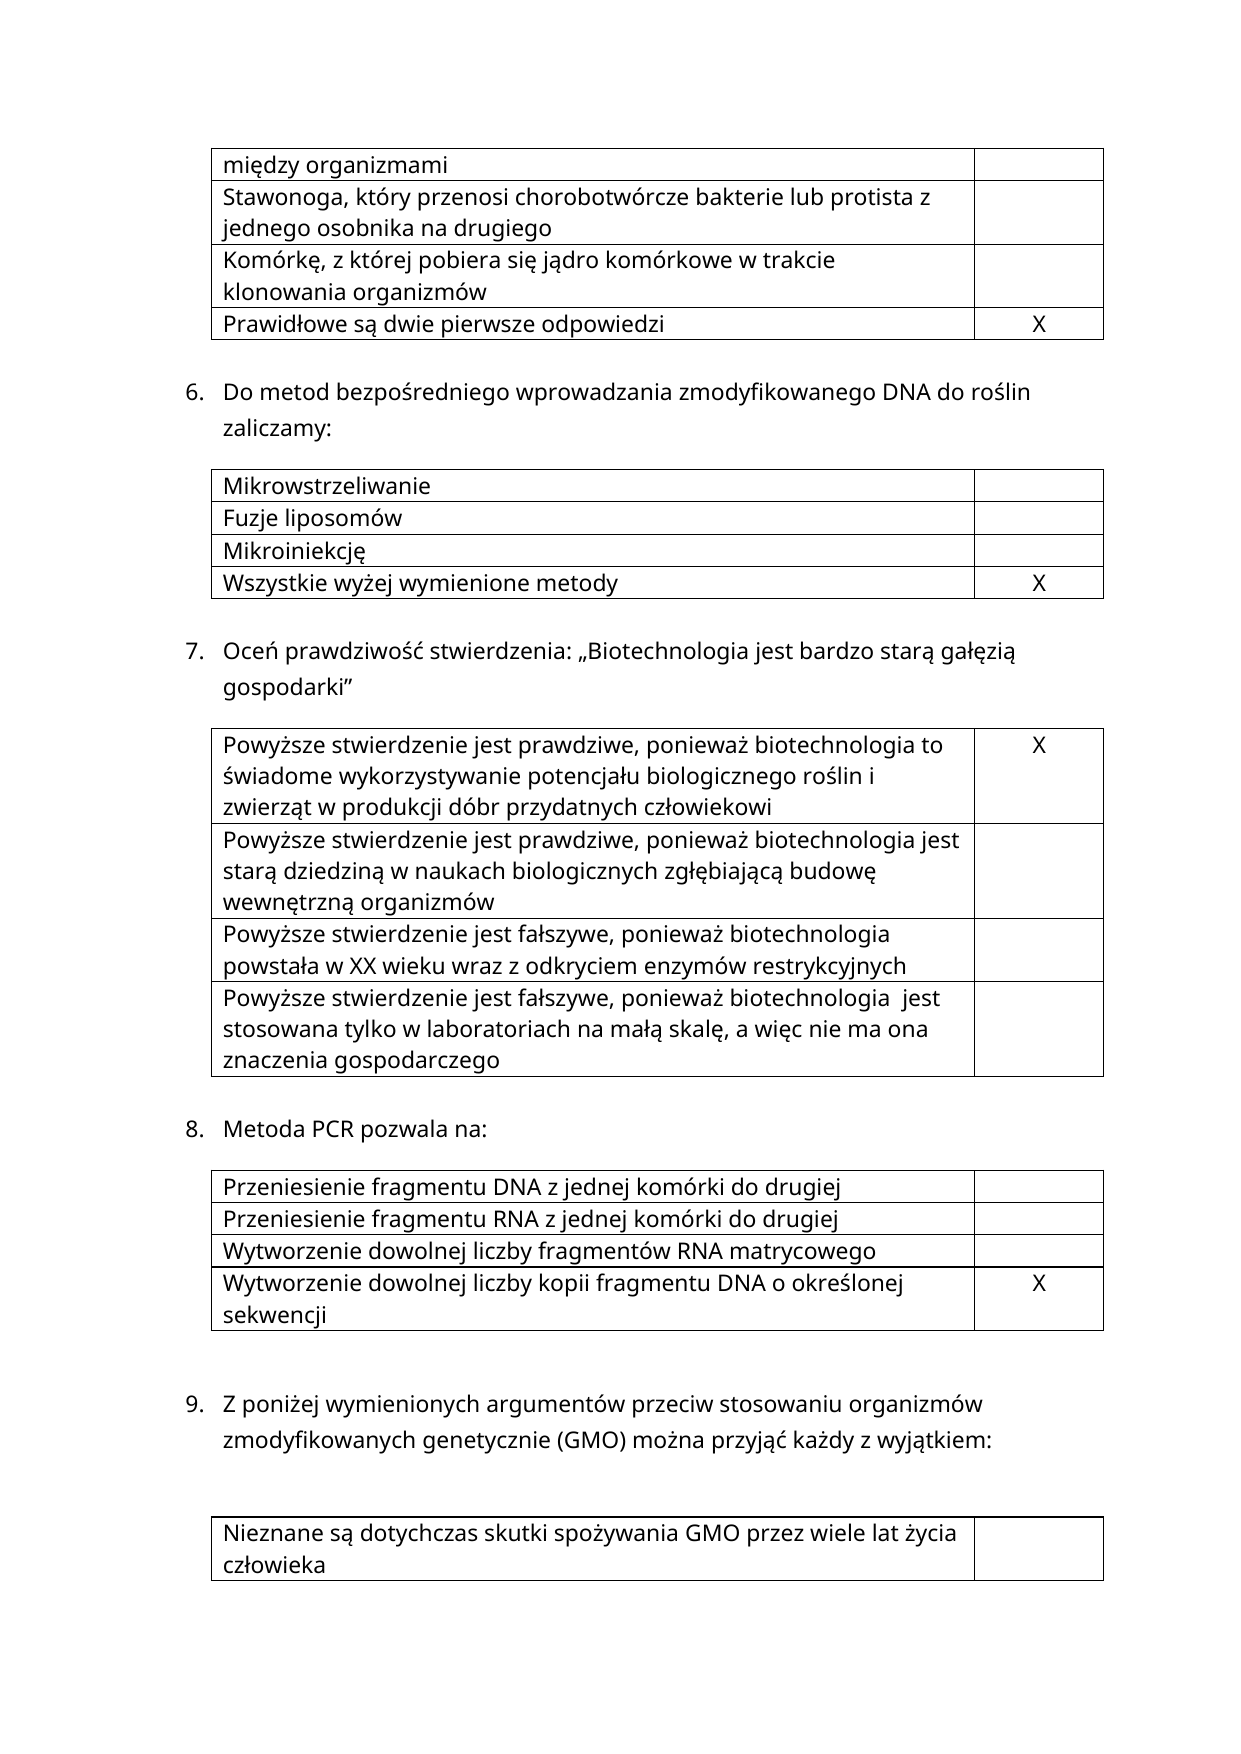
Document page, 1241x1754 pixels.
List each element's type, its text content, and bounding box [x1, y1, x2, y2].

table_cell Prawidłowe są dwie pierwsze odpowiedzi [212, 308, 974, 339]
table_cell Mikroiniekcję [212, 535, 974, 566]
list Metoda PCR pozwala na: [185, 1113, 1093, 1144]
table_cell Wszystkie wyżej wymienione metody [212, 567, 974, 598]
table_cell [975, 919, 1103, 981]
table_cell X [975, 567, 1103, 598]
list Do metod bezpośredniego wprowadzania zmodyfikowanego DNA do roślin zaliczamy: [185, 376, 1093, 443]
table_cell [975, 535, 1103, 566]
table_cell Powyższe stwierdzenie jest prawdziwe, ponieważ biotechnologia jest starą dziedziną w naukach biologicznych zgłębiającą budowę wewnętrzną organizmów [212, 824, 974, 917]
table_cell Stawonoga, który przenosi chorobotwórcze bakterie lub protista z jednego osobnika na drugiego [212, 181, 974, 243]
table_cell [975, 982, 1103, 1076]
list Z poniżej wymienionych argumentów przeciw stosowaniu organizmów zmodyfikowanych genetycznie (GMO) można przyjąć każdy z wyjątkiem: [185, 1388, 1093, 1455]
table_cell Fuzje liposomów [212, 502, 974, 533]
table_cell X [975, 308, 1103, 339]
table_cell Komórkę, z której pobiera się jądro komórkowe w trakcie klonowania organizmów [212, 245, 974, 307]
table_cell Wytworzenie dowolnej liczby kopii fragmentu DNA o określonej sekwencji [212, 1268, 974, 1330]
table_header [975, 1518, 1103, 1580]
table_cell X [975, 1268, 1103, 1330]
table_cell Powyższe stwierdzenie jest fałszywe, ponieważ biotechnologia jest stosowana tylko w laboratoriach na małą skalę, a więc nie ma ona znaczenia gospodarczego [212, 982, 974, 1076]
table_header X [975, 729, 1103, 823]
table_header Mikrowstrzeliwanie [212, 470, 974, 501]
table_header [975, 470, 1103, 501]
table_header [212, 149, 974, 180]
table_cell [975, 824, 1103, 917]
table_header Nieznane są dotychczas skutki spożywania GMO przez wiele lat życia człowieka [212, 1518, 974, 1580]
table_cell [975, 1203, 1103, 1234]
table_header Przeniesienie fragmentu DNA z jednej komórki do drugiej [212, 1171, 974, 1202]
table_cell Wytworzenie dowolnej liczby fragmentów RNA matrycowego [212, 1235, 974, 1266]
table_cell [975, 1235, 1103, 1266]
list Oceń prawdziwość stwierdzenia: „Biotechnologia jest bardzo starą gałęzią gospodarki” [185, 635, 1093, 702]
table_cell [975, 502, 1103, 533]
table_cell Przeniesienie fragmentu RNA z jednej komórki do drugiej [212, 1203, 974, 1234]
table_header [975, 1171, 1103, 1202]
table_header Powyższe stwierdzenie jest prawdziwe, ponieważ biotechnologia to świadome wykorzystywanie potencjału biologicznego roślin i zwierząt w produkcji dóbr przydatnych człowiekowi [212, 729, 974, 823]
table_header [975, 149, 1103, 180]
table_cell [975, 181, 1103, 243]
table_cell Powyższe stwierdzenie jest fałszywe, ponieważ biotechnologia powstała w XX wieku wraz z odkryciem enzymów restrykcyjnych [212, 919, 974, 981]
table_cell [975, 245, 1103, 307]
